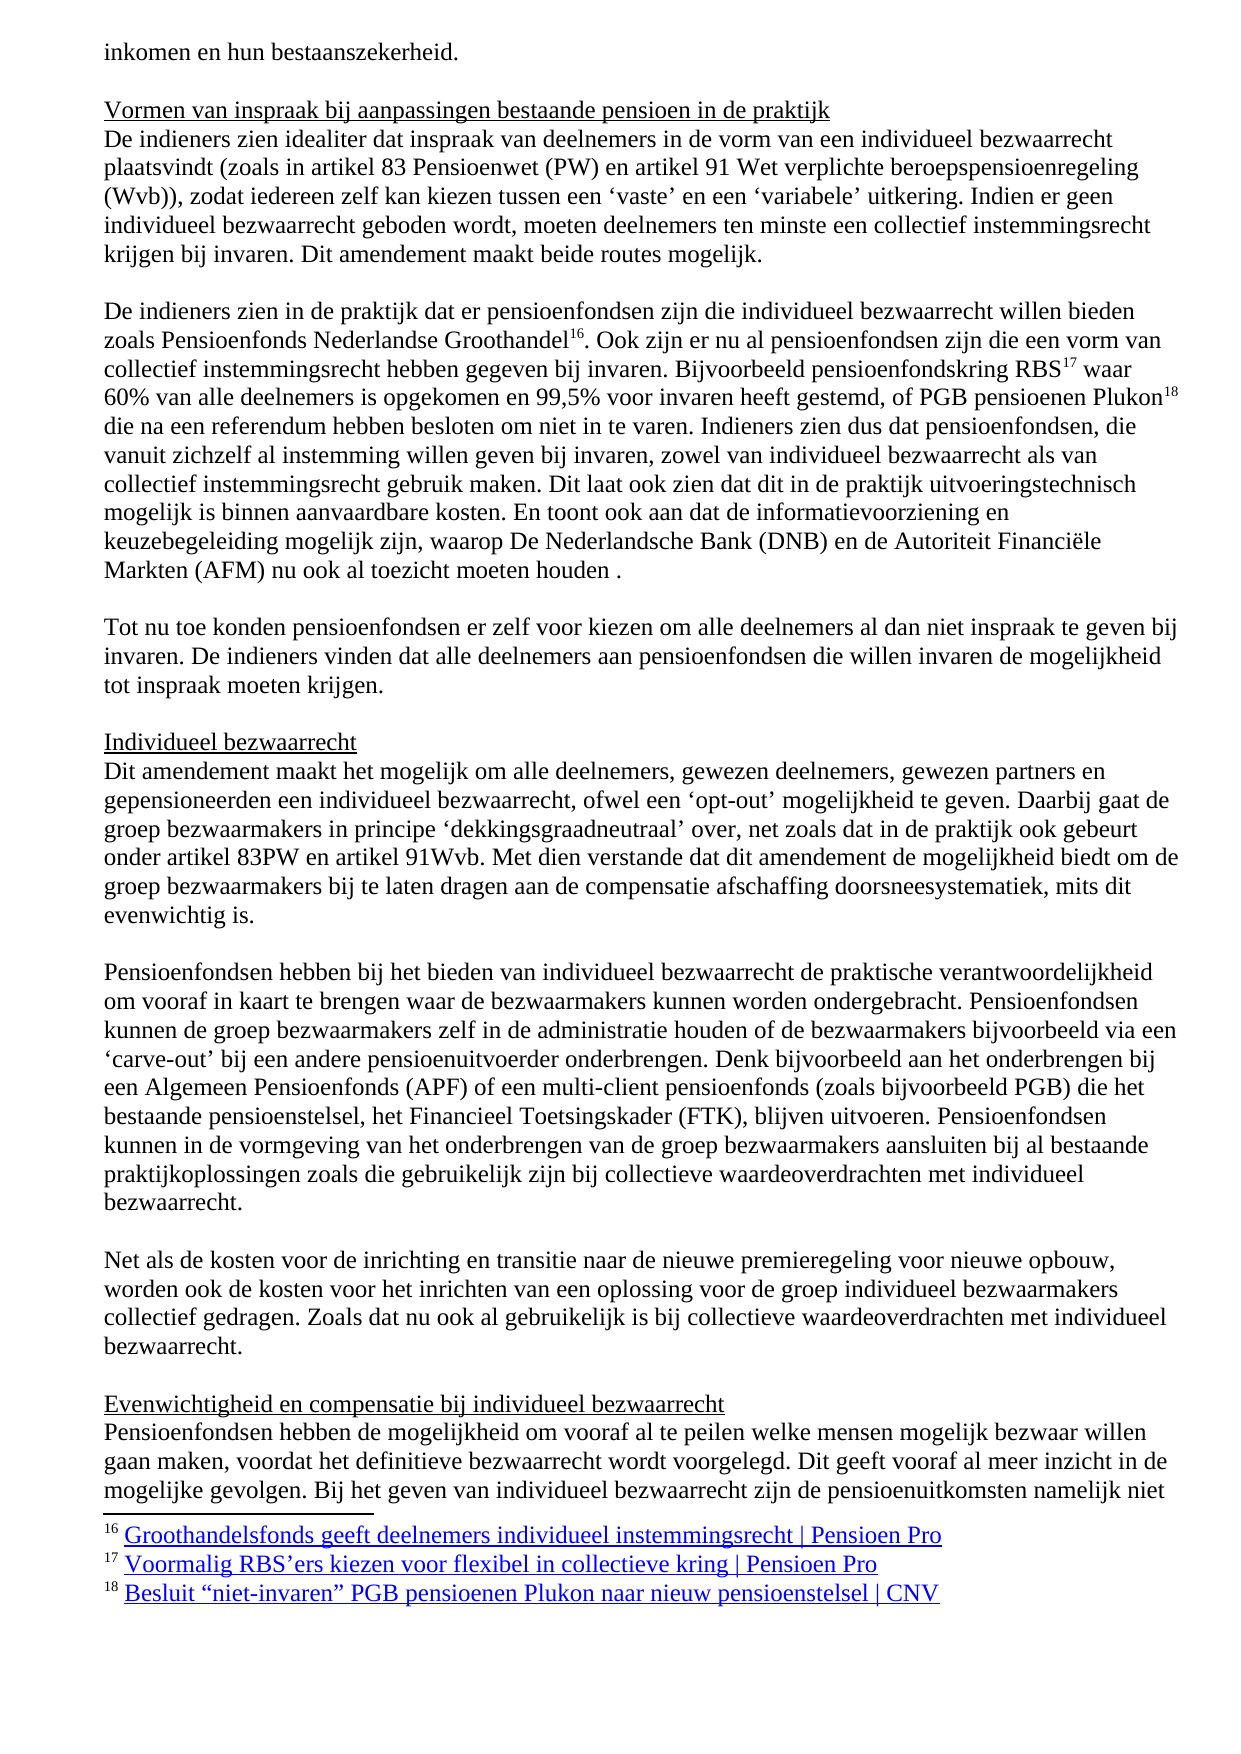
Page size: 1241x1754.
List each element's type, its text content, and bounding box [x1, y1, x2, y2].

text De indieners zien idealiter dat inspraak van deelnemers in de vorm van een individueel bezwaarrecht plaatsvindt (zoals in artikel 83 Pensioenwet (PW) en artikel 91 Wet verplichte beroepspensioenregeling (Wvb)), zodat iedereen zelf kan kiezen tussen een ‘vaste’ en een ‘variabele’ uitkering. Indien er geen individueel bezwaarrecht geboden wordt, moeten deelnemers ten minste een collectief instemmingsrecht krijgen bij invaren. Dit amendement maakt beide routes mogelijk. [103, 124, 1181, 267]
text Net als de kosten voor de inrichting en transitie naar de nieuwe premieregeling voor nieuwe opbouw, worden ook de kosten voor het inrichten van een oplossing voor de groep individueel bezwaarmakers collectief gedragen. Zoals dat nu ook al gebruikelijk is bij collectieve waardeoverdrachten met individueel bezwaarrecht. [103, 1245, 1181, 1360]
text Evenwichtigheid en compensatie bij individueel bezwaarrecht [103, 1389, 1181, 1417]
text Vormen van inspraak bij aanpassingen bestaande pensioen in de praktijk [103, 95, 1181, 124]
text Pensioenfondsen hebben bij het bieden van individueel bezwaarrecht de praktische verantwoordelijkheid om vooraf in kaart te brengen waar de bezwaarmakers kunnen worden ondergebracht. Pensioenfondsen kunnen de groep bezwaarmakers zelf in de administratie houden of de bezwaarmakers bijvoorbeeld via een ‘carve-out’ bij een andere pensioenuitvoerder onderbrengen. Denk bijvoorbeeld aan het onderbrengen bij een Algemeen Pensioenfonds (APF) of een multi-client pensioenfonds (zoals bijvoorbeeld PGB) die het bestaande pensioenstelsel, het Financieel Toetsingskader (FTK), blijven uitvoeren. Pensioenfondsen kunnen in de vormgeving van het onderbrengen van de groep bezwaarmakers aansluiten bij al bestaande praktijkoplossingen zoals die gebruikelijk zijn bij collectieve waardeoverdrachten met individueel bezwaarrecht. [103, 957, 1181, 1216]
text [103, 1417, 1181, 1504]
text De huidige situatie is dus dat sociale partners (werkgevers- en werknemersorganisaties) en het pensioenfonds kunnen besluiten om in te varen of daarvan af te zien. De indieners willen de mensen van wie het pensioen is hier ook een stem in geven. Het gaat uiteindelijk immers om hun uitgestelde loon, hun inkomen en hun bestaanszekerheid. [103, 37, 1181, 66]
text Individueel bezwaarrecht Dit amendement maakt het mogelijk om alle deelnemers, gewezen deelnemers, gewezen partners en gepensioneerden een individueel bezwaarrecht, ofwel een ‘opt-out’ mogelijkheid te geven. Daarbij gaat de groep bezwaarmakers in principe ‘dekkingsgraadneutraal’ over, net zoals dat in de praktijk ook gebeurt onder artikel 83PW en artikel 91Wvb. Met dien verstande dat dit amendement de mogelijkheid biedt om de groep bezwaarmakers bij te laten dragen aan de compensatie afschaffing doorsneesystematiek, mits dit evenwichtig is. [103, 727, 1181, 929]
text De indieners zien in de praktijk dat er pensioenfondsen zijn die individueel bezwaarrecht willen bieden zoals Pensioenfonds Nederlandse Groothandel. Ook zijn er nu al pensioenfondsen zijn die een vorm van collectief instemmingsrecht hebben gegeven bij invaren. Bijvoorbeeld pensioenfondskring RBS waar 60% van alle deelnemers is opgekomen en 99,5% voor invaren heeft gestemd, of PGB pensioenen Plukon die na een referendum hebben besloten om niet in te varen. Indieners zien dus dat pensioenfondsen, die vanuit zichzelf al instemming willen geven bij invaren, zowel van individueel bezwaarrecht als van collectief instemmingsrecht gebruik maken. Dit laat ook zien dat dit in de praktijk uitvoeringstechnisch mogelijk is binnen aanvaardbare kosten. En toont ook aan dat de informatievoorziening en keuzebegeleiding mogelijk zijn, waarop De Nederlandsche Bank (DNB) en de Autoriteit Financiële Markten (AFM) nu ook al toezicht moeten houden . [103, 296, 1181, 584]
text Tot nu toe konden pensioenfondsen er zelf voor kiezen om alle deelnemers al dan niet inspraak te geven bij invaren. De indieners vinden dat alle deelnemers aan pensioenfondsen die willen invaren de mogelijkheid tot inspraak moeten krijgen. [103, 612, 1181, 699]
